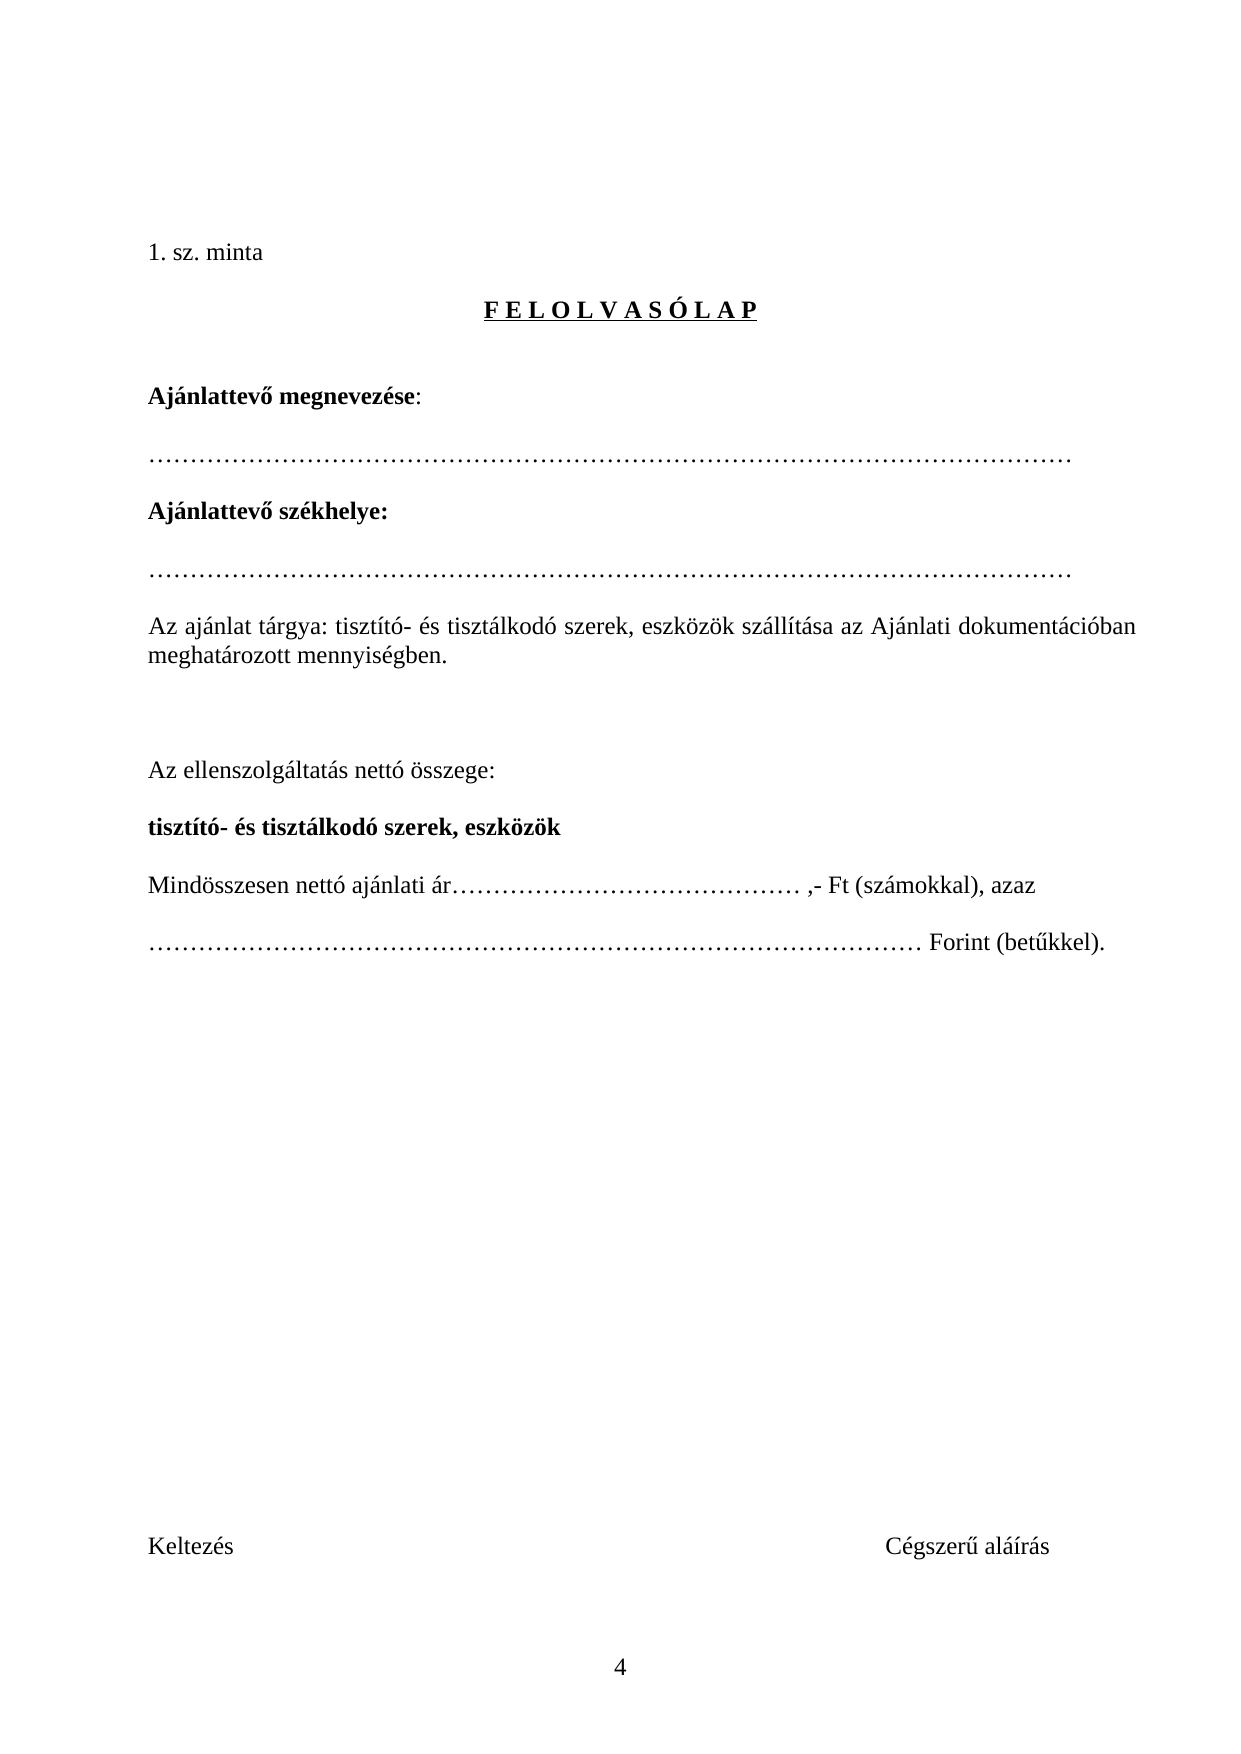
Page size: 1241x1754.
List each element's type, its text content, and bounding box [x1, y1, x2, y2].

text Az ajánlat tárgya: tisztító- és tisztálkodó szerek, eszközök szállítása az Ajánlati dokumentációban meghatározott mennyiségben. [148, 611, 1137, 669]
text ………………………………………………………………………………………………… [148, 554, 1093, 582]
text Ajánlattevő székhelye: [148, 496, 1093, 525]
text ………………………………………………………………………………………………… [148, 439, 1093, 467]
text Ajánlattevő megnevezése: [148, 381, 1093, 410]
text tisztító- és tisztálkodó szerek, eszközök [148, 812, 1093, 841]
text Mindösszesen nettó ajánlati ár…………………………………… ,- Ft (számokkal), azaz [148, 870, 1093, 899]
text 1. sz. minta [148, 237, 1093, 266]
text ………………………………………………………………………………… Forint (betűkkel). [148, 927, 1122, 956]
text Az ellenszolgáltatás nettó összege: [148, 755, 1093, 784]
text F E L O L V A S Ó L A P [148, 295, 1093, 324]
text Keltezés Cégszerű aláírás [148, 1531, 1093, 1560]
